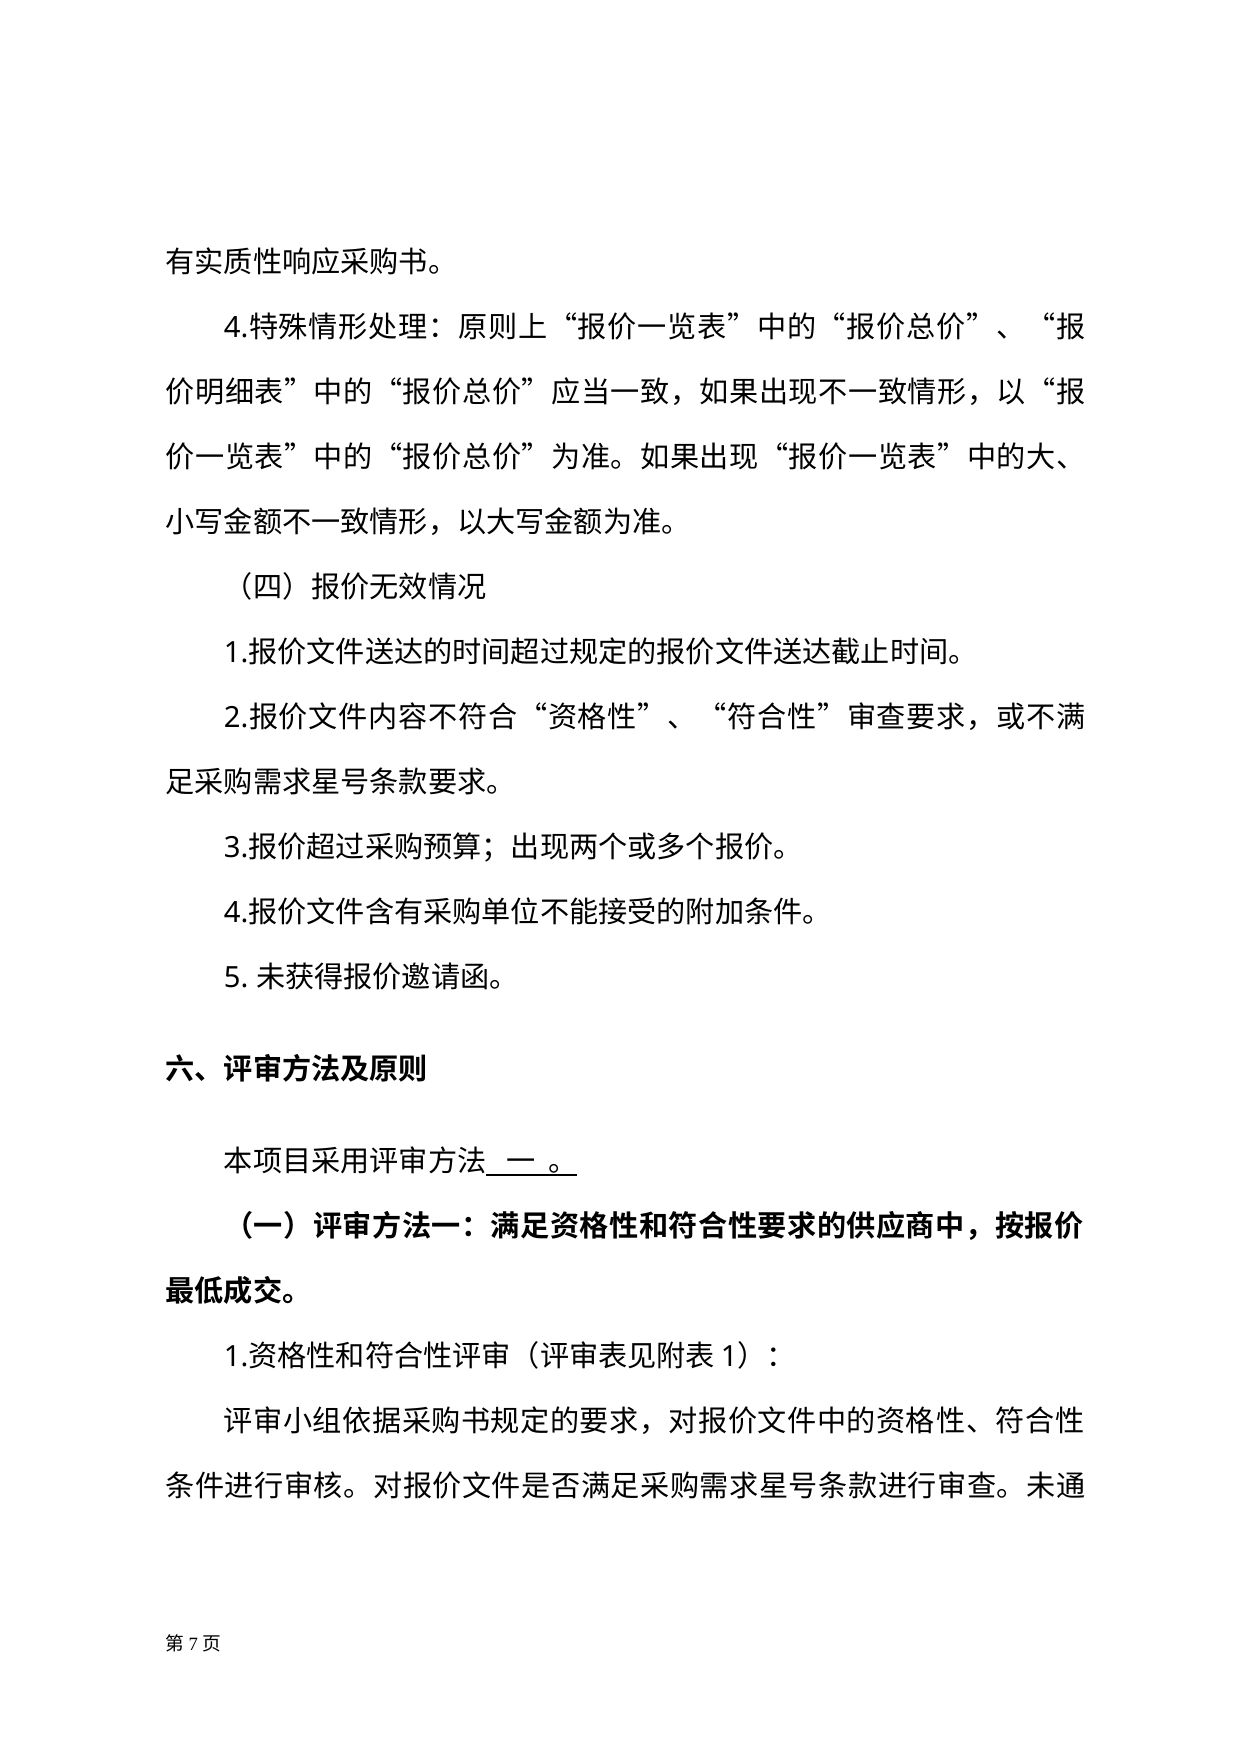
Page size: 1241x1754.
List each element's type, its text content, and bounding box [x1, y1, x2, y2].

subtitle 六、评审方法及原则 [165, 1034, 1087, 1099]
text 4.报价文件含有采购单位不能接受的附加条件。 [165, 877, 1087, 942]
text 1.资格性和符合性评审（评审表见附表1）： [165, 1321, 1087, 1386]
text （一）评审方法一：满足资格性和符合性要求的供应商中，按报价最低成交。 [165, 1191, 1087, 1321]
text （四）报价无效情况 [165, 552, 1087, 617]
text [165, 1386, 1087, 1516]
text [165, 227, 1087, 292]
text 4.特殊情形处理：原则上“报价一览表”中的“报价总价”、“报价明细表”中的“报价总价”应当一致，如果出现不一致情形，以“报价一览表”中的“报价总价”为准。如果出现“报价一览表”中的大、小写金额不一致情形，以大写金额为准。 [165, 292, 1087, 552]
text 3.报价超过采购预算；出现两个或多个报价。 [165, 812, 1087, 877]
text 2.报价文件内容不符合“资格性”、“符合性”审查要求，或不满足采购需求星号条款要求。 [165, 682, 1087, 812]
text 1.报价文件送达的时间超过规定的报价文件送达截止时间。 [165, 617, 1087, 682]
text 5. 未获得报价邀请函。 [165, 942, 1087, 1007]
text 本项目采用评审方法 一 。 [165, 1126, 1087, 1191]
